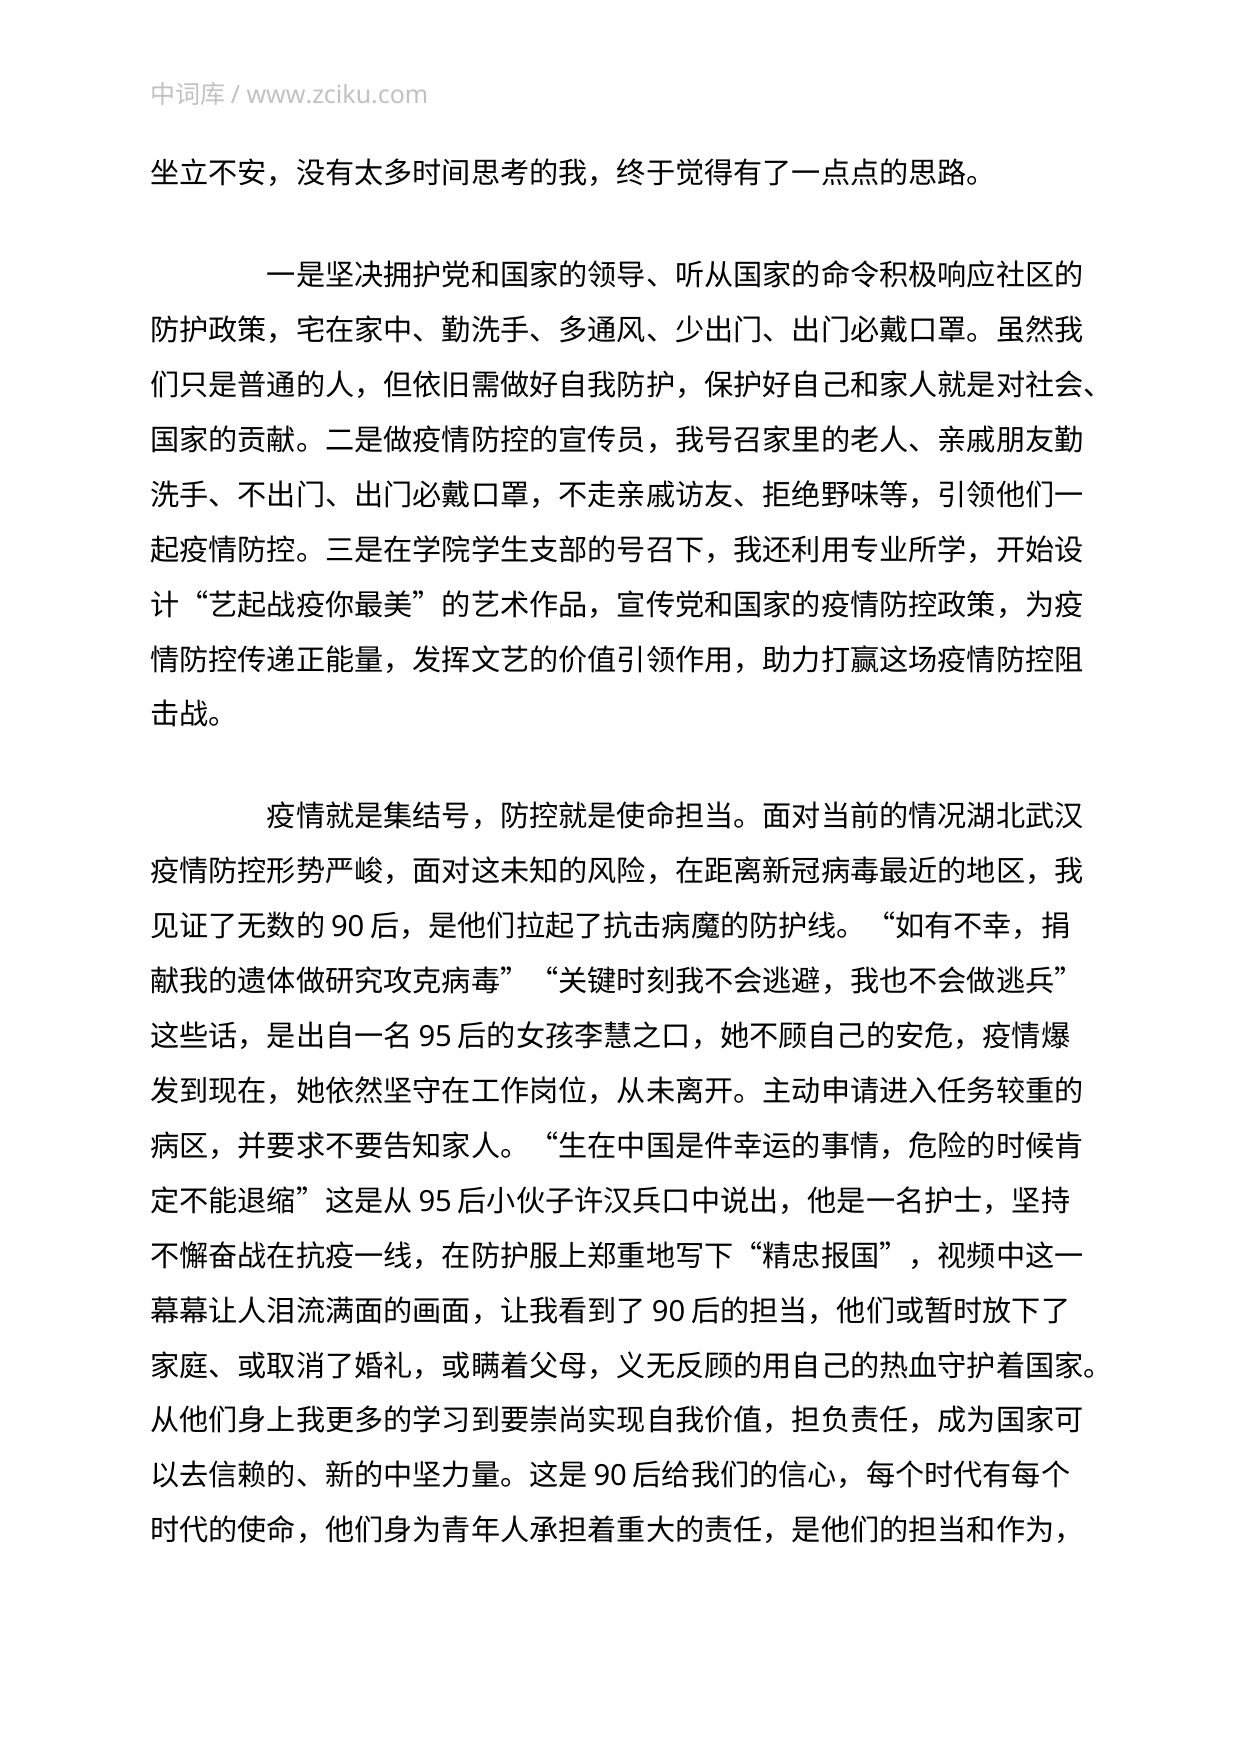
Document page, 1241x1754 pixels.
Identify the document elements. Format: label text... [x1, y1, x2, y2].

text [150, 793, 1090, 1549]
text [150, 150, 1090, 192]
text 一是坚决拥护党和国家的领导、听从国家的命令积极响应社区的防护政策，宅在家中、勤洗手、多通风、少出门、出门必戴口罩。虽然我们只是普通的人，但依旧需做好自我防护，保护好自己和家人就是对社会、国家的贡献。二是做疫情防控的宣传员，我号召家里的老人、亲戚朋友勤洗手、不出门、出门必戴口罩，不走亲戚访友、拒绝野味等，引领他们一起疫情防控。三是在学院学生支部的号召下，我还利用专业所学，开始设计“艺起战疫你最美”的艺术作品，宣传党和国家的疫情防控政策，为疫情防控传递正能量，发挥文艺的价值引领作用，助力打赢这场疫情防控阻击战。 [150, 252, 1090, 733]
